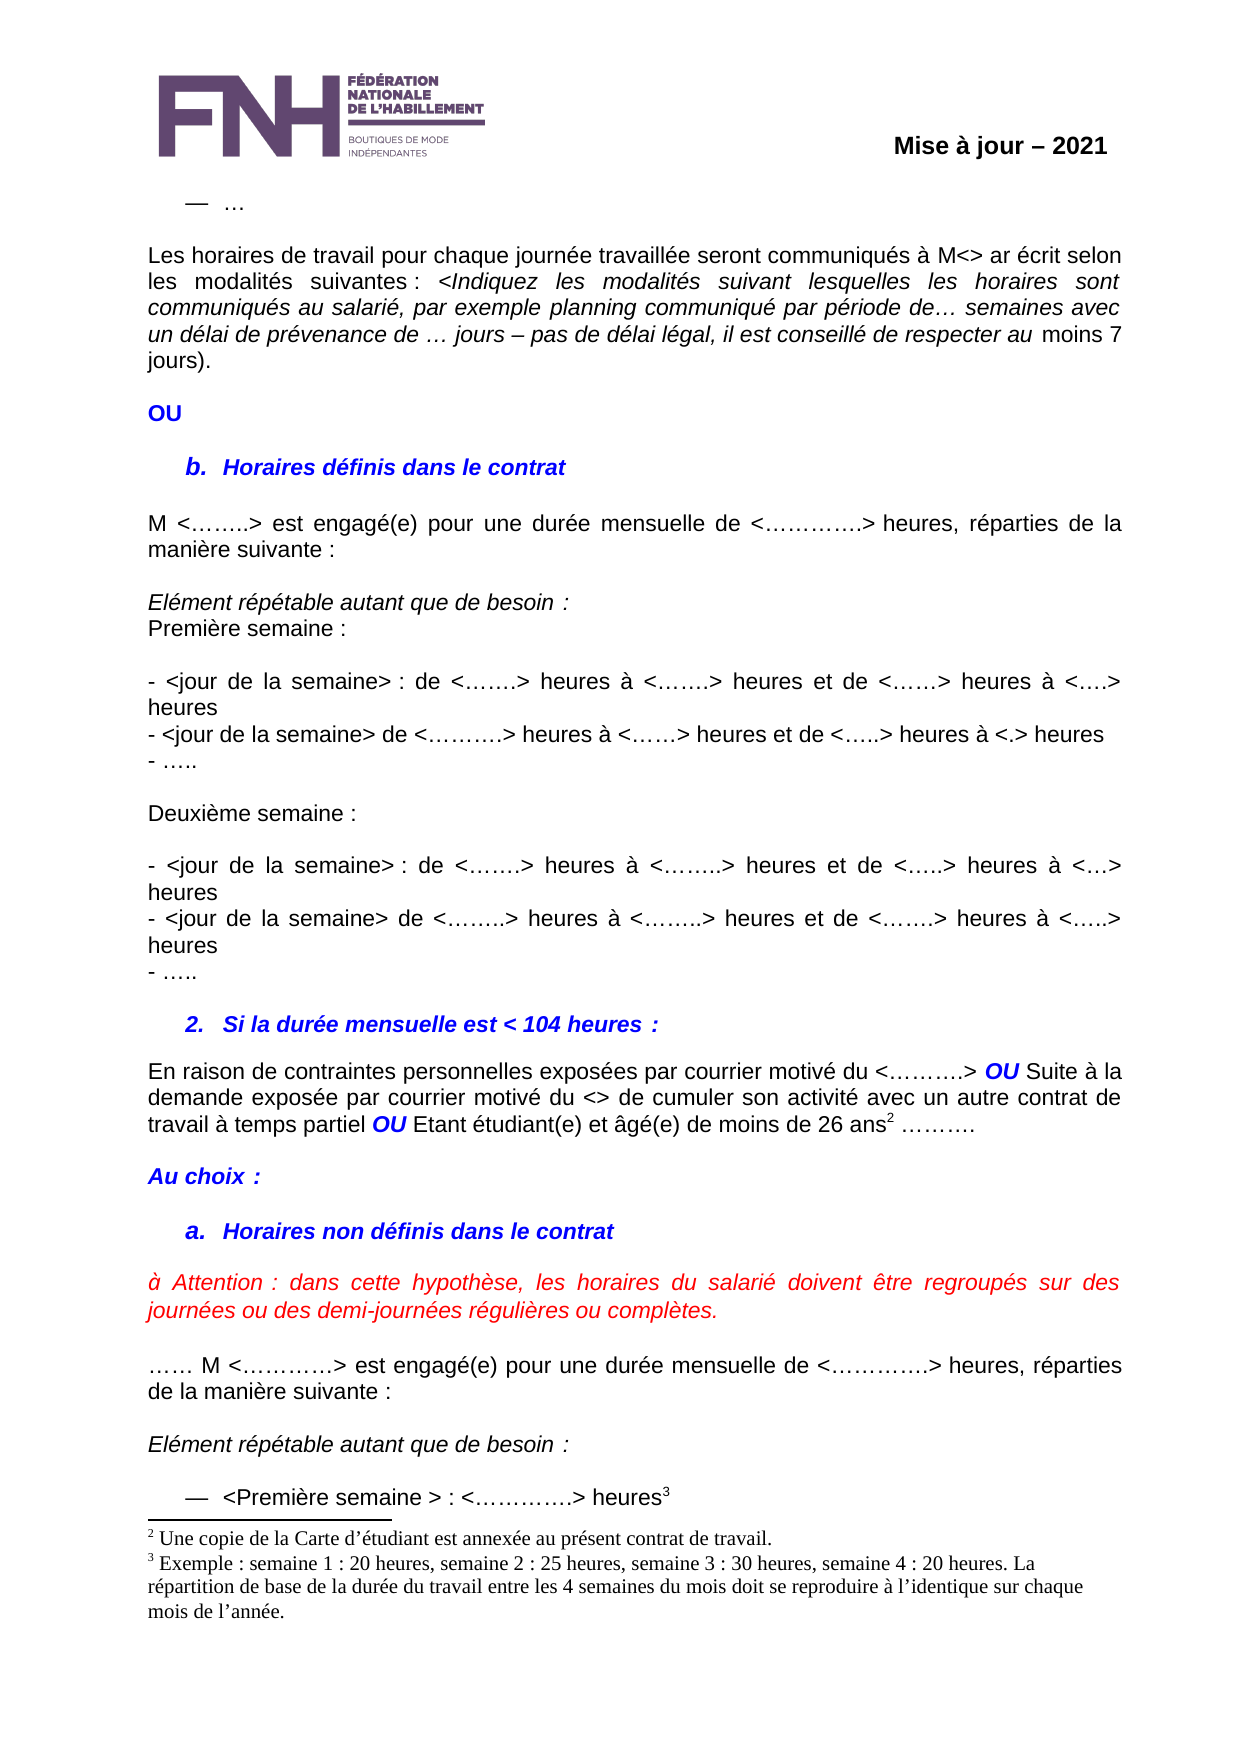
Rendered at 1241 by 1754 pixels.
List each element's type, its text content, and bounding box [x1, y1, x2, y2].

list Si la durée mensuelle est < 104 heures : [185, 1011, 1122, 1037]
text - <jour de la semaine> de <……..> heures à <……..> heures et de <…….> heures à <…..> heures [148, 905, 1122, 958]
text - ….. [148, 747, 1122, 773]
text Les horaires de travail pour chaque journée travaillée seront communiqués à M<> ar écrit selon les modalités suivantes : <Indiquez les modalités suivant lesquelles les horaires sont communiqués au salarié, par exemple planning communiqué par période de… semaines avec un délai de prévenance de … jours – pas de délai légal, il est conseillé de respecter au moins 7 jours). [148, 242, 1122, 373]
list … [185, 189, 1122, 215]
text OU [148, 400, 1122, 426]
list Horaires définis dans le contrat [185, 452, 1122, 481]
text - ….. [148, 958, 1122, 984]
picture [158, 73, 485, 157]
text M <……..> est engagé(e) pour une durée mensuelle de <………….> heures, réparties de la manière suivante : [148, 510, 1122, 563]
text Première semaine : [148, 615, 1122, 642]
list Horaires non définis dans le contrat [185, 1216, 1122, 1245]
text à Attention : dans cette hypothèse, les horaires du salarié doivent être regroupés sur des journées ou des demi-journées régulières ou complètes. [148, 1266, 1122, 1323]
text Au choix : [148, 1163, 1122, 1189]
text En raison de contraintes personnelles exposées par courrier motivé du <……….> OU Suite à la demande exposée par courrier motivé du <> de cumuler son activité avec un autre contrat de travail à temps partiel OU Etant étudiant(e) et âgé(e) de moins de 26 ans ………. [148, 1058, 1122, 1137]
text - <jour de la semaine> de <……….> heures à <……> heures et de <…..> heures à <.> heures [148, 721, 1122, 747]
text - <jour de la semaine> : de <…….> heures à <…….> heures et de <……> heures à <….> heures [148, 668, 1122, 721]
text - <jour de la semaine> : de <…….> heures à <……..> heures et de <…..> heures à <…> heures [148, 852, 1122, 905]
text Deuxième semaine : [148, 800, 1122, 826]
list <Première semaine > : <………….> heures [185, 1484, 1122, 1510]
text Elément répétable autant que de besoin : [148, 589, 1122, 615]
text …… M <…………> est engagé(e) pour une durée mensuelle de <………….> heures, réparties de la manière suivante : [148, 1352, 1122, 1404]
text Elément répétable autant que de besoin : [148, 1431, 1122, 1457]
